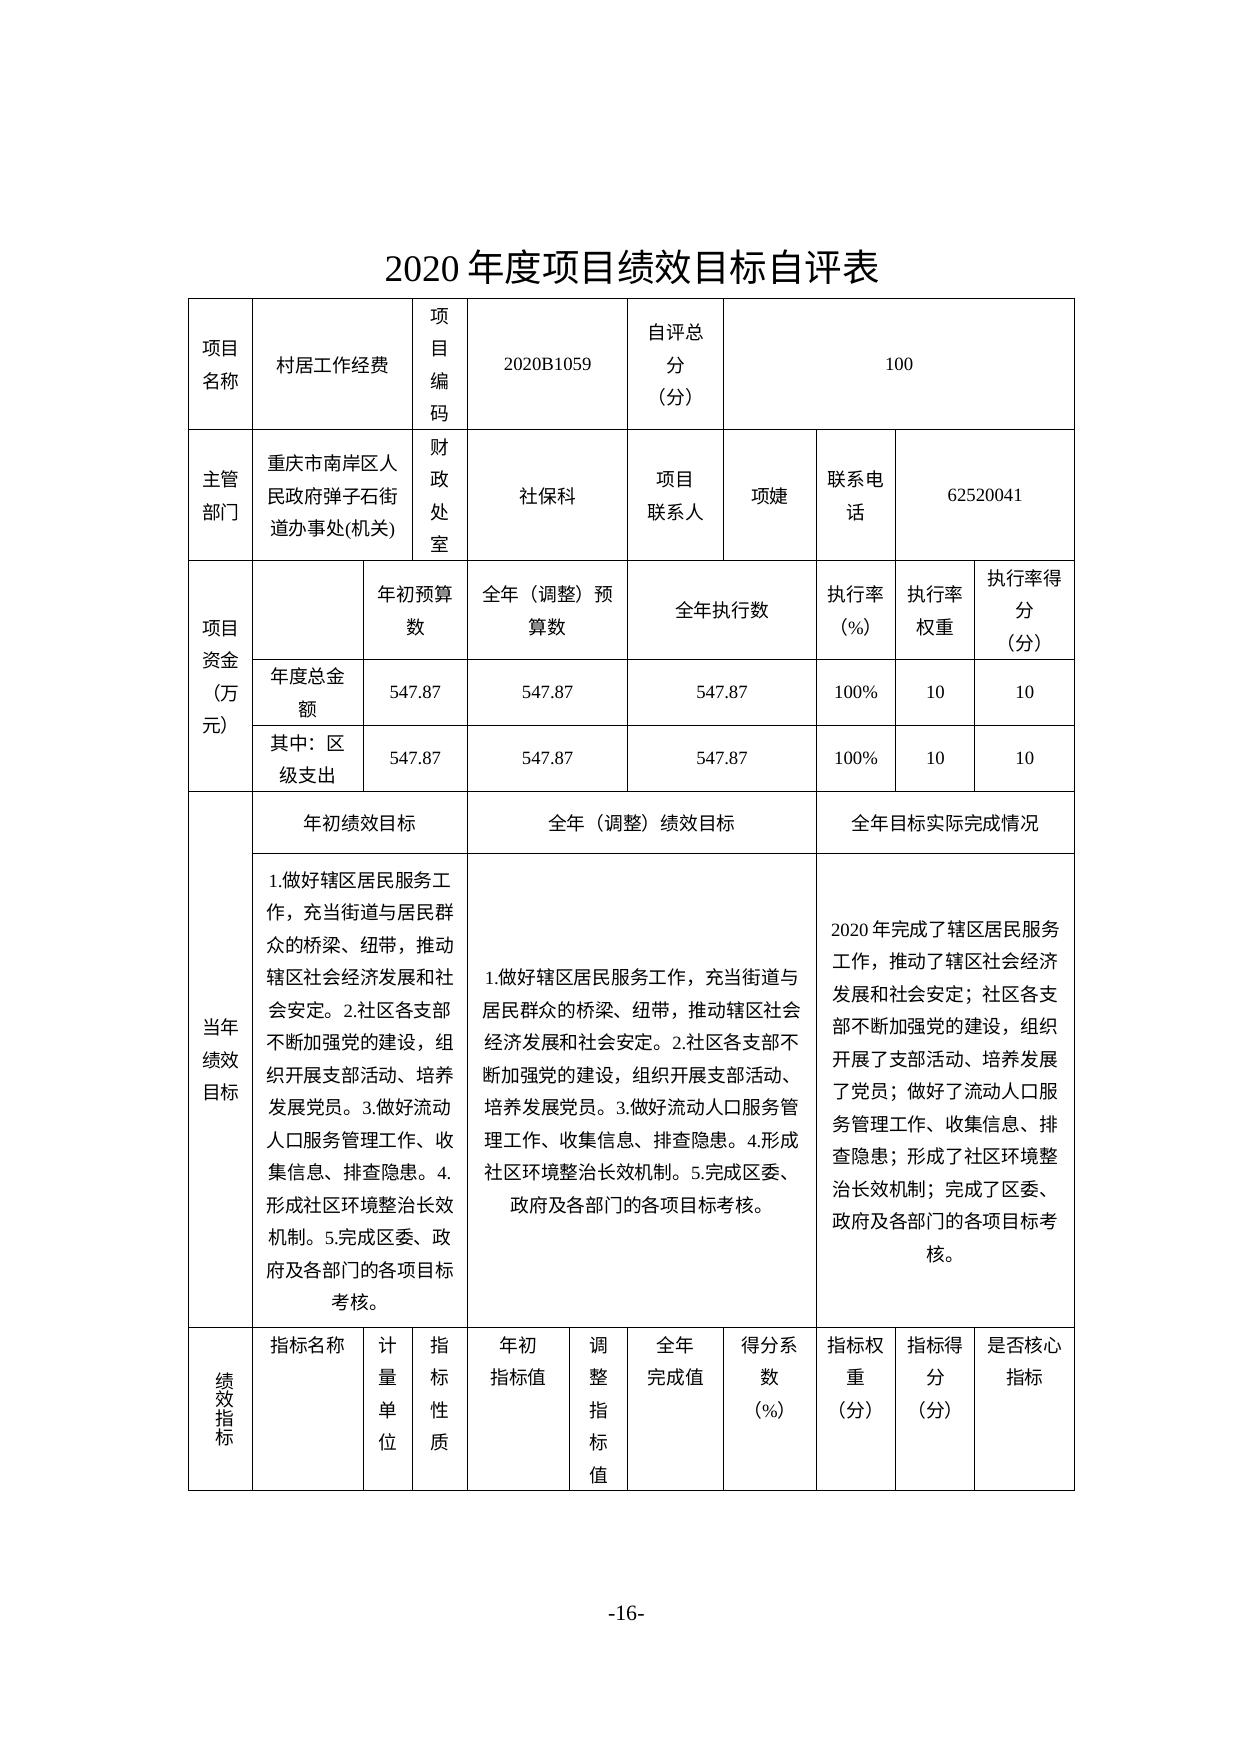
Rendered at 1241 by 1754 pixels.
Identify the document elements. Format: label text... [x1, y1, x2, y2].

table_cell 10 [975, 726, 1074, 791]
table_cell 调整 指标值 [570, 1328, 627, 1490]
table_cell 全年执行数 [628, 561, 816, 658]
table_cell 547.87 [628, 726, 816, 791]
table_cell 执行率 （%） [817, 561, 895, 658]
table_cell 10 [975, 660, 1074, 724]
table_cell 指标权重 （分） [817, 1328, 895, 1490]
table_cell 62520041 [896, 430, 1074, 560]
table_cell 计量 单位 [364, 1328, 412, 1490]
table_cell 547.87 [468, 726, 627, 791]
table_cell 是否核心 指标 [975, 1328, 1074, 1490]
table_cell 2020B1059 [468, 299, 627, 429]
table_cell 得分系数 （%） [724, 1328, 816, 1490]
table_cell 10 [896, 726, 974, 791]
table_cell 自评总分 （分） [628, 299, 723, 429]
table_cell 联系电话 [817, 430, 895, 560]
table_cell 1.做好辖区居民服务工作，充当街道与居民群众的桥梁、纽带，推动辖区社会经济发展和社会安定。2.社区各支部不断加强党的建设，组织开展支部活动、培养发展党员。3.做好流动人口服务管理工作、收集信息、排查隐患。4.形成社区环境整治长效机制。5.完成区委、政府及各部门的各项目标考核。 [253, 854, 467, 1327]
table_cell 绩效指标 [189, 1328, 252, 1490]
table_cell 547.87 [628, 660, 816, 724]
table_cell 全年（调整）预算数 [468, 561, 627, 658]
table_cell 年初 指标值 [468, 1328, 569, 1490]
table_cell 100 [724, 299, 1074, 429]
table_cell 村居工作经费 [253, 299, 412, 429]
table_cell 财政处室 [413, 430, 467, 560]
table_cell 547.87 [364, 726, 467, 791]
table_cell 547.87 [364, 660, 467, 724]
table_cell 100% [817, 726, 895, 791]
table_cell 当年绩效目标 [189, 792, 252, 1327]
table_cell 执行率 权重 [896, 561, 974, 658]
table_cell 547.87 [468, 660, 627, 724]
table_cell 重庆市南岸区人民政府弹子石街道办事处(机关) [253, 430, 412, 560]
table_header 2020年度项目绩效目标自评表 [189, 233, 1074, 298]
table_cell 指标得分 （分） [896, 1328, 974, 1490]
table_cell 指标名称 [253, 1328, 363, 1490]
table_cell 项目编码 [413, 299, 467, 429]
table_cell 全年目标实际完成情况 [817, 792, 1074, 853]
table_cell 执行率得分 （分） [975, 561, 1074, 658]
table_cell 项目名称 [189, 299, 252, 429]
table_cell 指标 性质 [413, 1328, 467, 1490]
table_cell 项婕 [724, 430, 816, 560]
table_cell 社保科 [468, 430, 627, 560]
table_cell 年初绩效目标 [253, 792, 467, 853]
table_cell 100% [817, 660, 895, 724]
table_cell 2020年完成了辖区居民服务工作，推动了辖区社会经济发展和社会安定；社区各支部不断加强党的建设，组织开展了支部活动、培养发展了党员；做好了流动人口服务管理工作、收集信息、排查隐患；形成了社区环境整治长效机制；完成了区委、政府及各部门的各项目标考核。 [817, 854, 1074, 1327]
table_cell 1.做好辖区居民服务工作，充当街道与居民群众的桥梁、纽带，推动辖区社会经济发展和社会安定。2.社区各支部不断加强党的建设，组织开展支部活动、培养发展党员。3.做好流动人口服务管理工作、收集信息、排查隐患。4.形成社区环境整治长效机制。5.完成区委、政府及各部门的各项目标考核。 [468, 854, 816, 1327]
table_cell 10 [896, 660, 974, 724]
table_cell 其中：区级支出 [253, 726, 363, 791]
table_cell 全年 完成值 [628, 1328, 723, 1490]
table_cell 全年（调整）绩效目标 [468, 792, 816, 853]
table_cell [253, 561, 363, 658]
table_cell 项目 联系人 [628, 430, 723, 560]
table_cell 年度总金额 [253, 660, 363, 724]
table_cell 主管部门 [189, 430, 252, 560]
table_cell 年初预算数 [364, 561, 467, 658]
table_cell 项目资金（万元） [189, 561, 252, 791]
